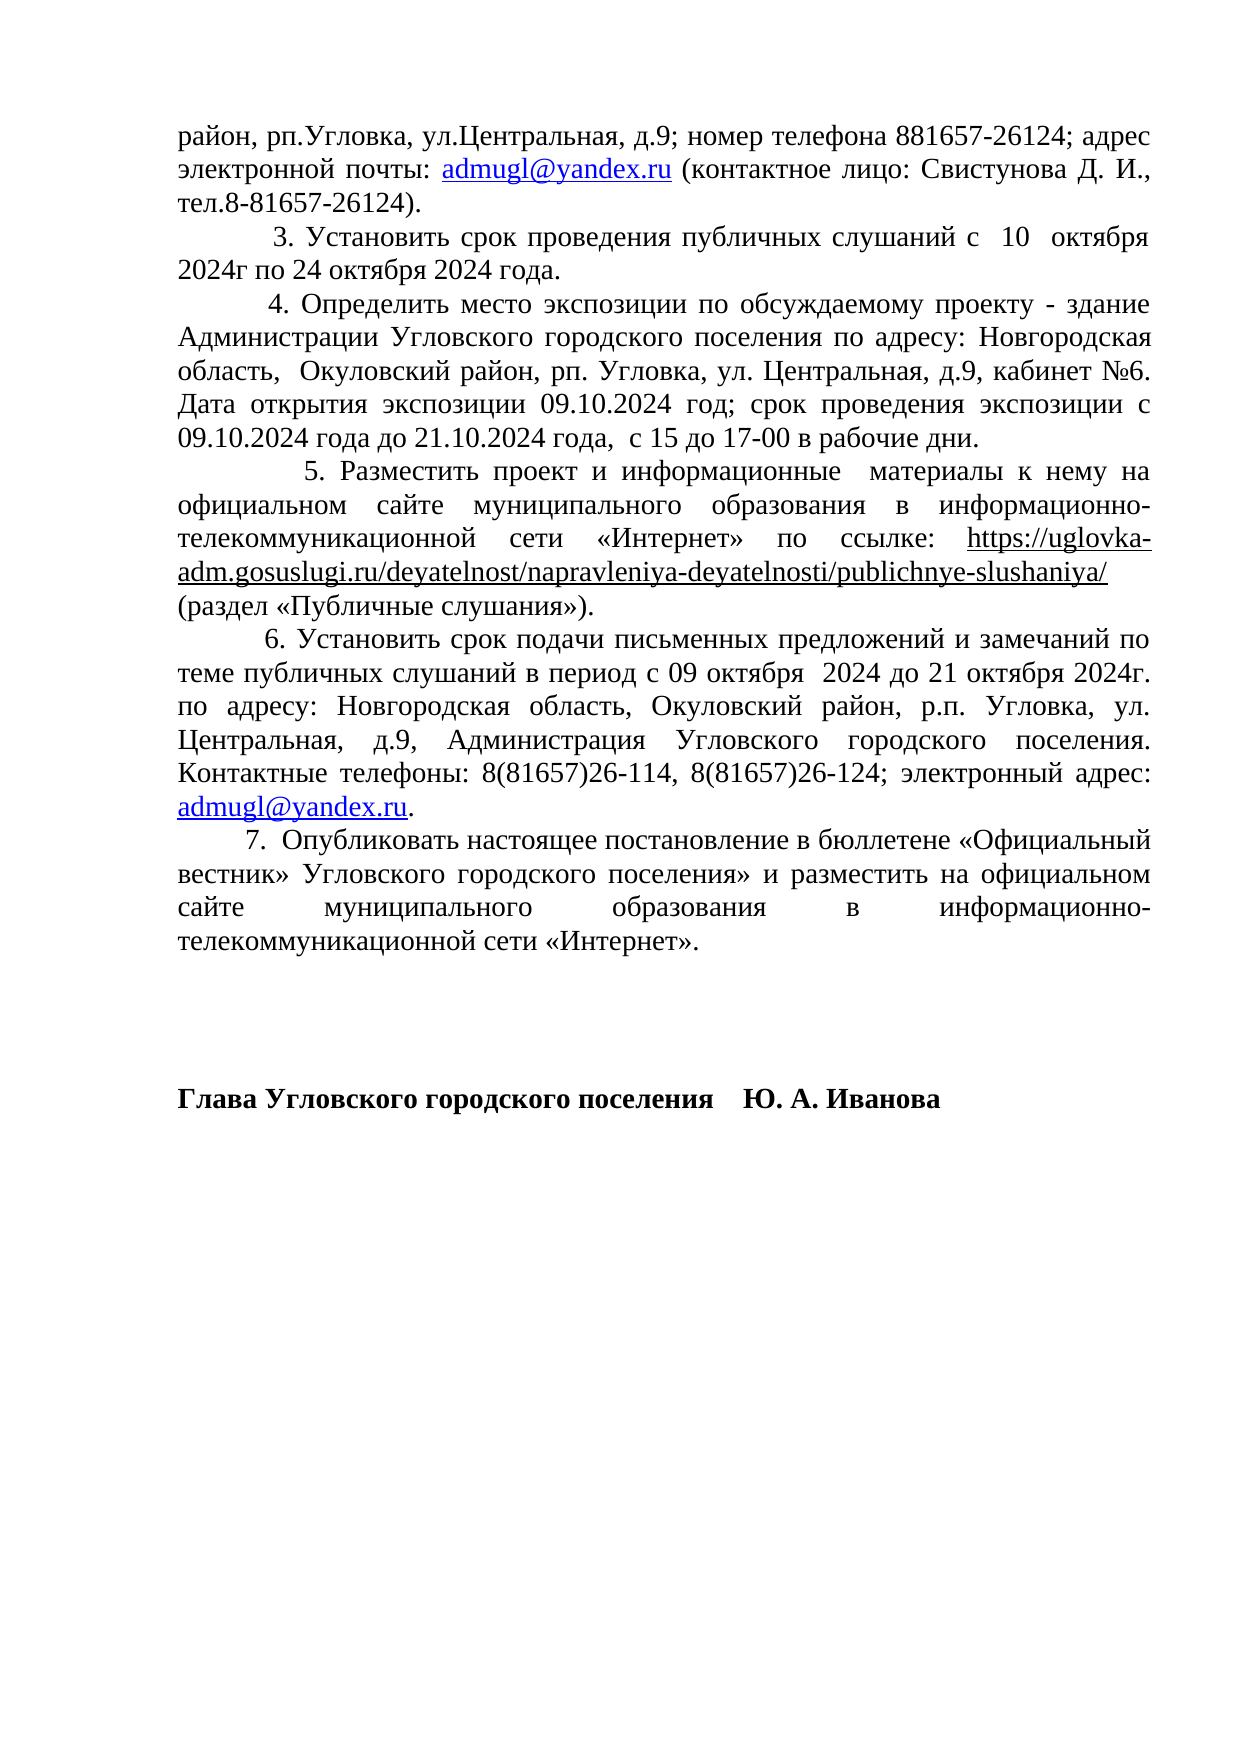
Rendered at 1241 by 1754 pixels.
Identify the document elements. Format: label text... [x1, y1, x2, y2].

text 3. Установить срок проведения публичных слушаний с 10 октября 2024г по 24 октября 2024 года. [177, 219, 1152, 286]
text 5. Разместить проект и информационные материалы к нему на официальном сайте муниципального образования в информационно-телекоммуникационной сети «Интернет» по ссылке: https://uglovka-adm.gosuslugi.ru/deyatelnost/napravleniya-deyatelnosti/publichnye-slushaniya/ (раздел «Публичные слушания»). [177, 453, 1152, 621]
text 6. Установить срок подачи письменных предложений и замечаний по теме публичных слушаний в период с 09 октября 2024 до 21 октября 2024г. по адресу: Новгородская область, Окуловский район, р.п. Угловка, ул. Центральная, д.9, Администрация Угловского городского поселения. Контактные телефоны: 8(81657)26-114, 8(81657)26-124; электронный адрес: admugl@yandex.ru. [177, 621, 1152, 822]
text 4. Определить место экспозиции по обсуждаемому проекту - здание Администрации Угловского городского поселения по адресу: Новгородская область, Окуловский район, рп. Угловка, ул. Центральная, д.9, кабинет №6. Дата открытия экспозиции 09.10.2024 год; срок проведения экспозиции с 09.10.2024 года до 21.10.2024 года, с 15 до 17-00 в рабочие дни. [177, 286, 1152, 453]
text Глава Угловского городского поселения Ю. А. Иванова [177, 1081, 1152, 1114]
text 7. Опубликовать настоящее постановление в бюллетене «Официальный вестник» Угловского городского поселения» и разместить на официальном сайте муниципального образования в информационно-телекоммуникационной сети «Интернет». [177, 822, 1152, 957]
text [177, 118, 1152, 219]
